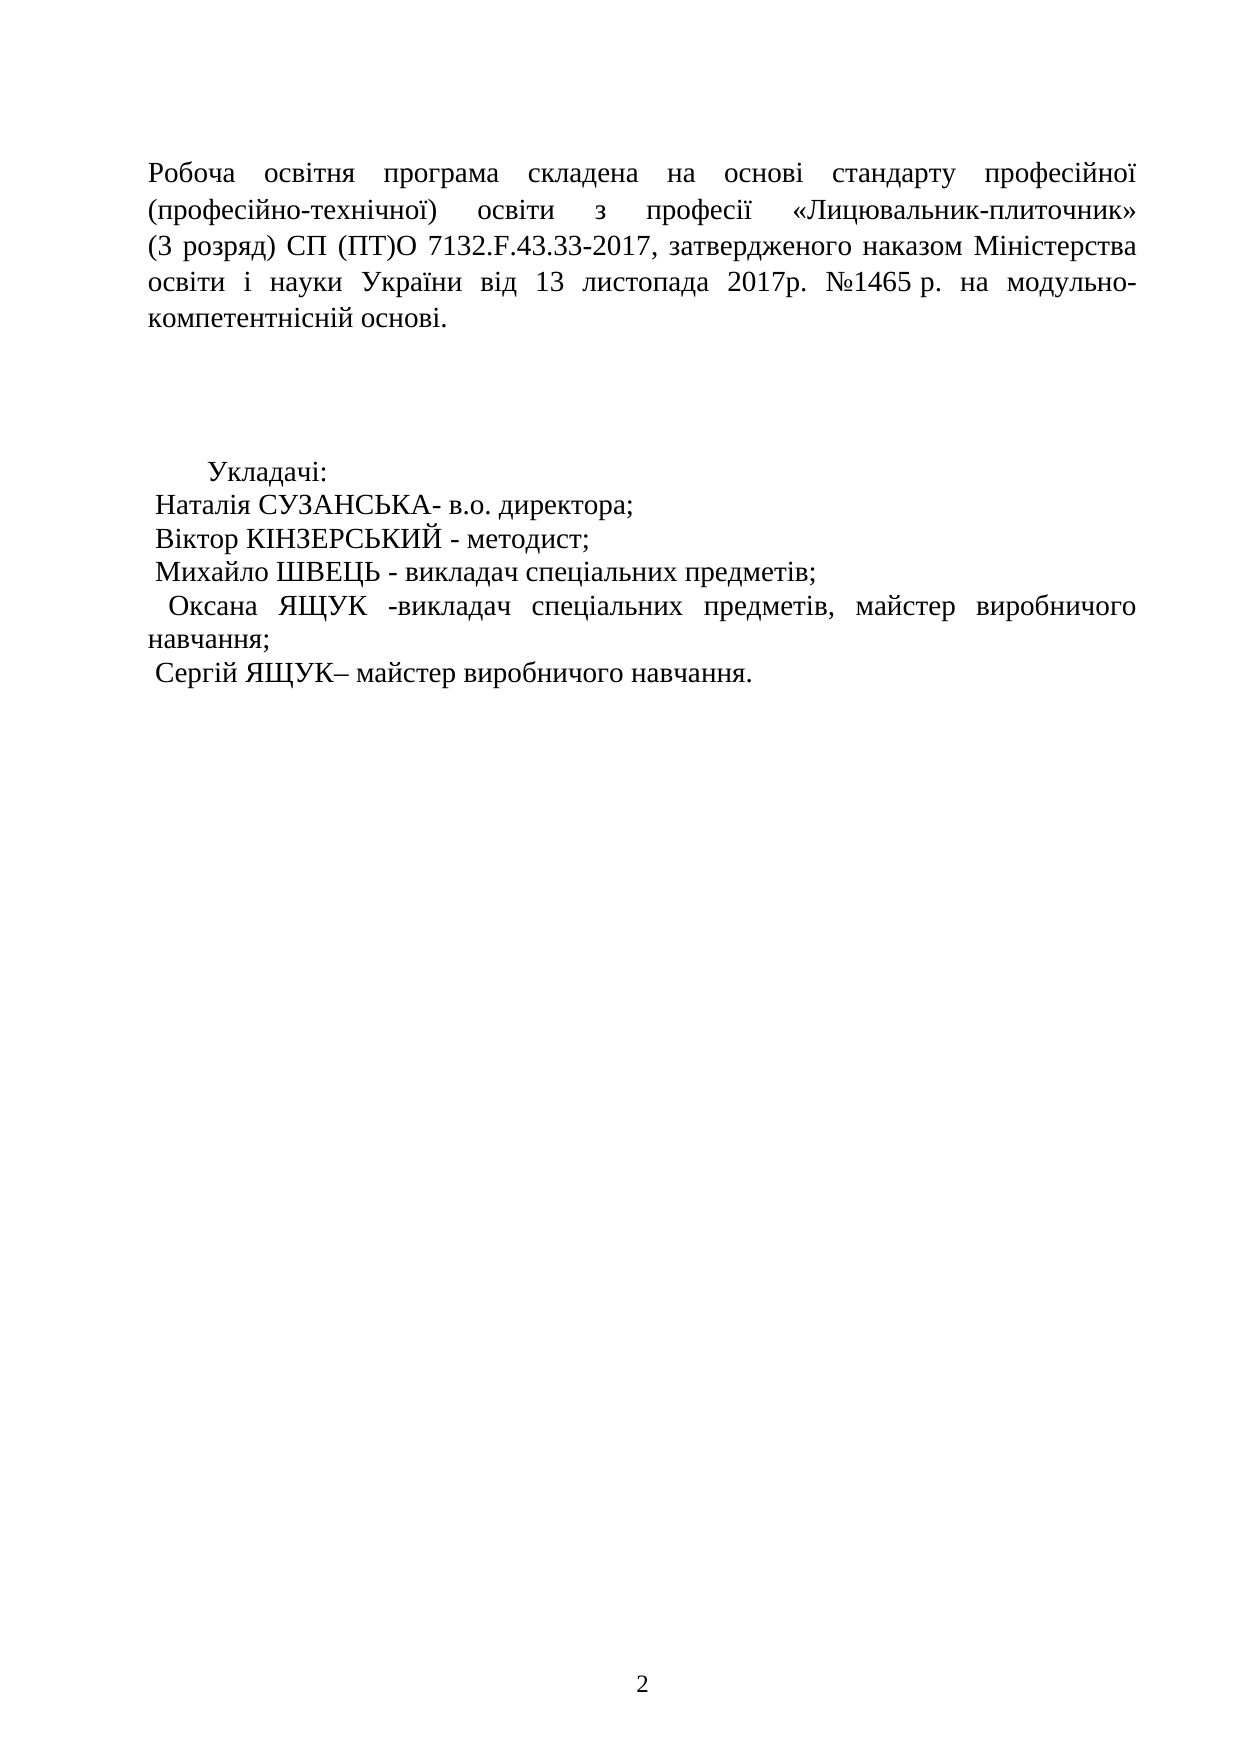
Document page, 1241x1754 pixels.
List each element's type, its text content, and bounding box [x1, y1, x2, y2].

text Наталія СУЗАНСЬКА- в.о. директора; [148, 487, 1137, 521]
text Робоча освітня програма складена на основі стандарту професійної (професійно-технічної) освіти з професії «Лицювальник-плиточник» (3 розряд) СП (ПТ)О .43.33-2017, затвердженого наказом Міністерства освіти і науки України від 13 листопада 2017р. №1465 р. на модульно-компетентнісній основі. [148, 156, 1137, 334]
text Оксана ЯЩУК -викладач спеціальних предметів, майстер виробничого навчання; [148, 588, 1137, 655]
text Сергій ЯЩУК– майстер виробничого навчання. [148, 655, 1137, 688]
text Михайло ШВЕЦЬ - викладач спеціальних предметів; [148, 554, 1137, 588]
text Укладачі: [148, 454, 1137, 487]
text Віктор КІНЗЕРСЬКИЙ - методист; [148, 521, 1137, 554]
